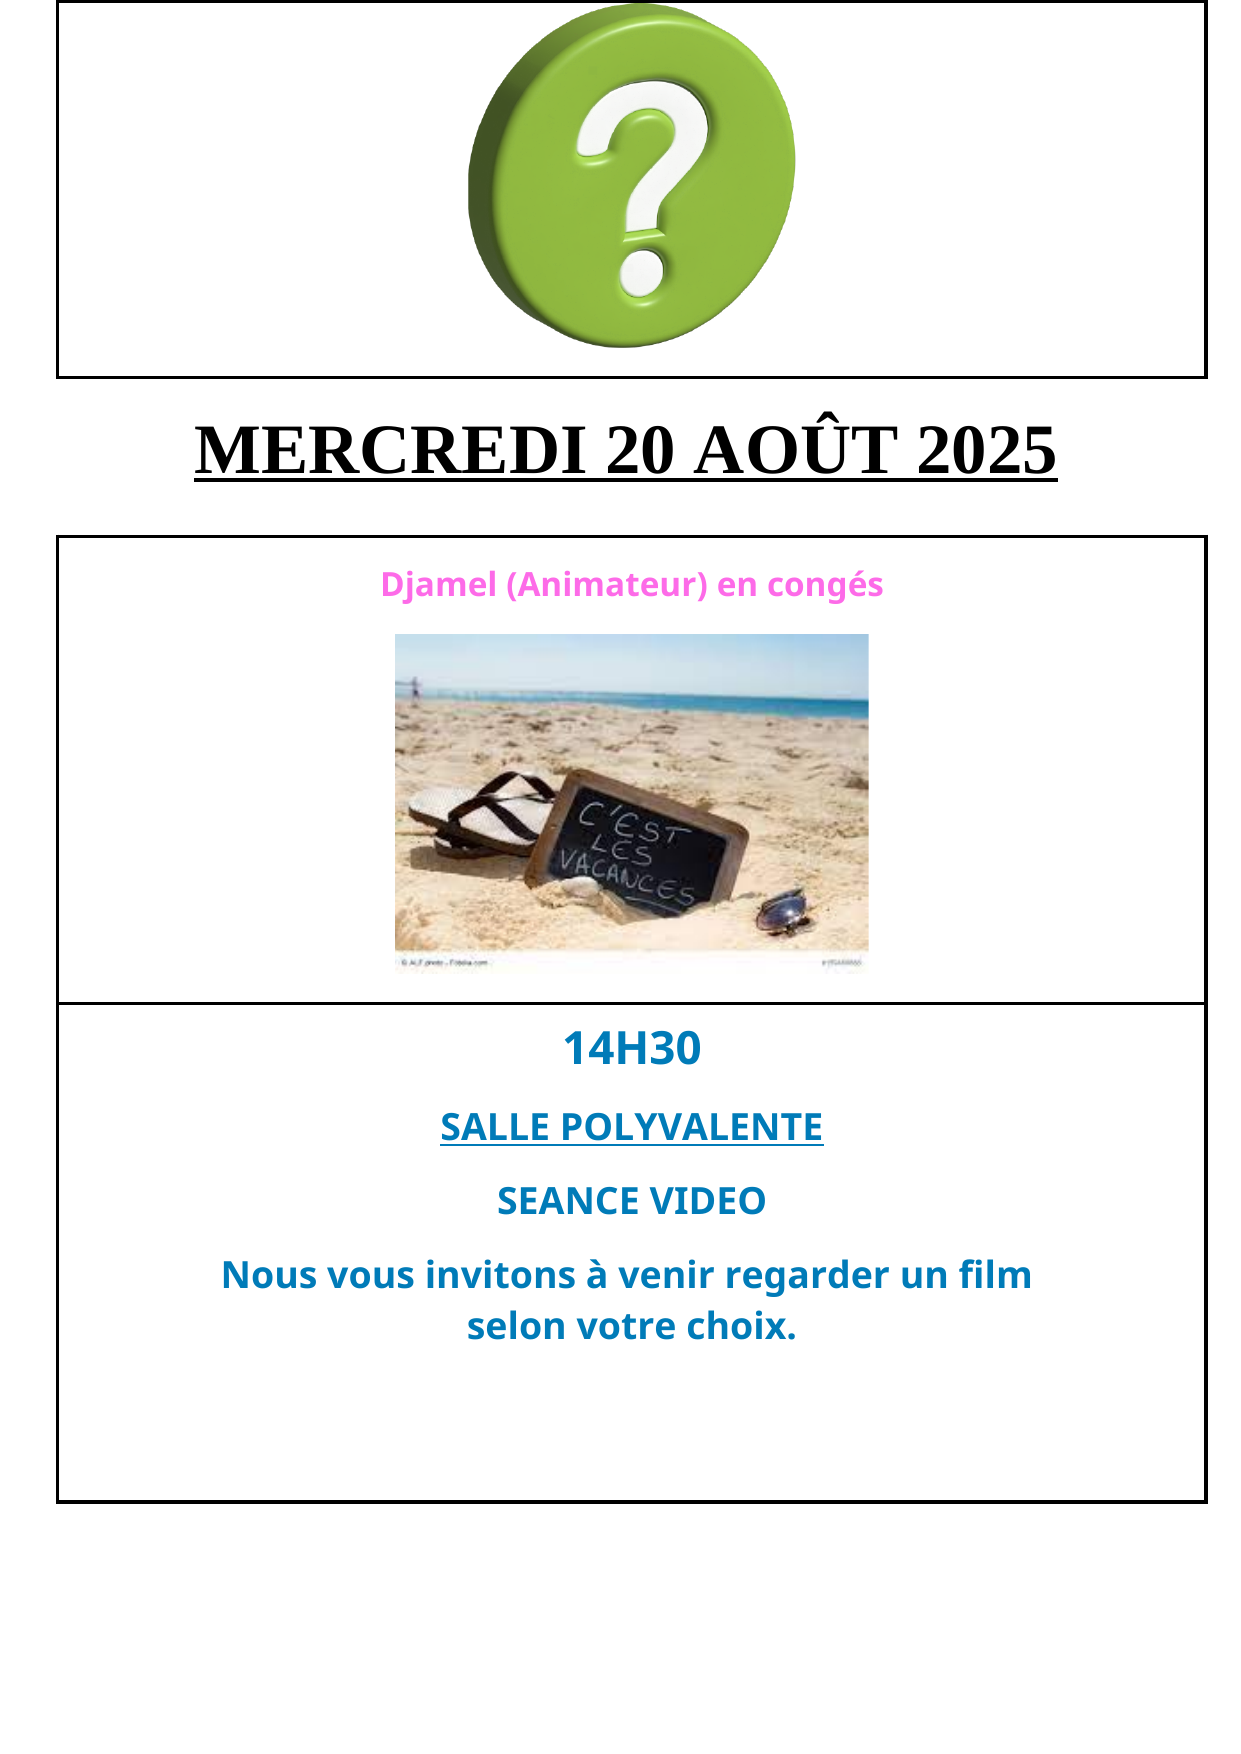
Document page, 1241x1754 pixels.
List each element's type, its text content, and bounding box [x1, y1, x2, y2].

text MERCREDI 20 AOÛT 2025 [56, 407, 1196, 489]
picture [395, 634, 869, 974]
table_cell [59, 1005, 1204, 1500]
table_header Djamel (Animateur) en congés [59, 538, 1204, 1002]
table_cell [59, 3, 1204, 376]
picture [460, 3, 804, 348]
